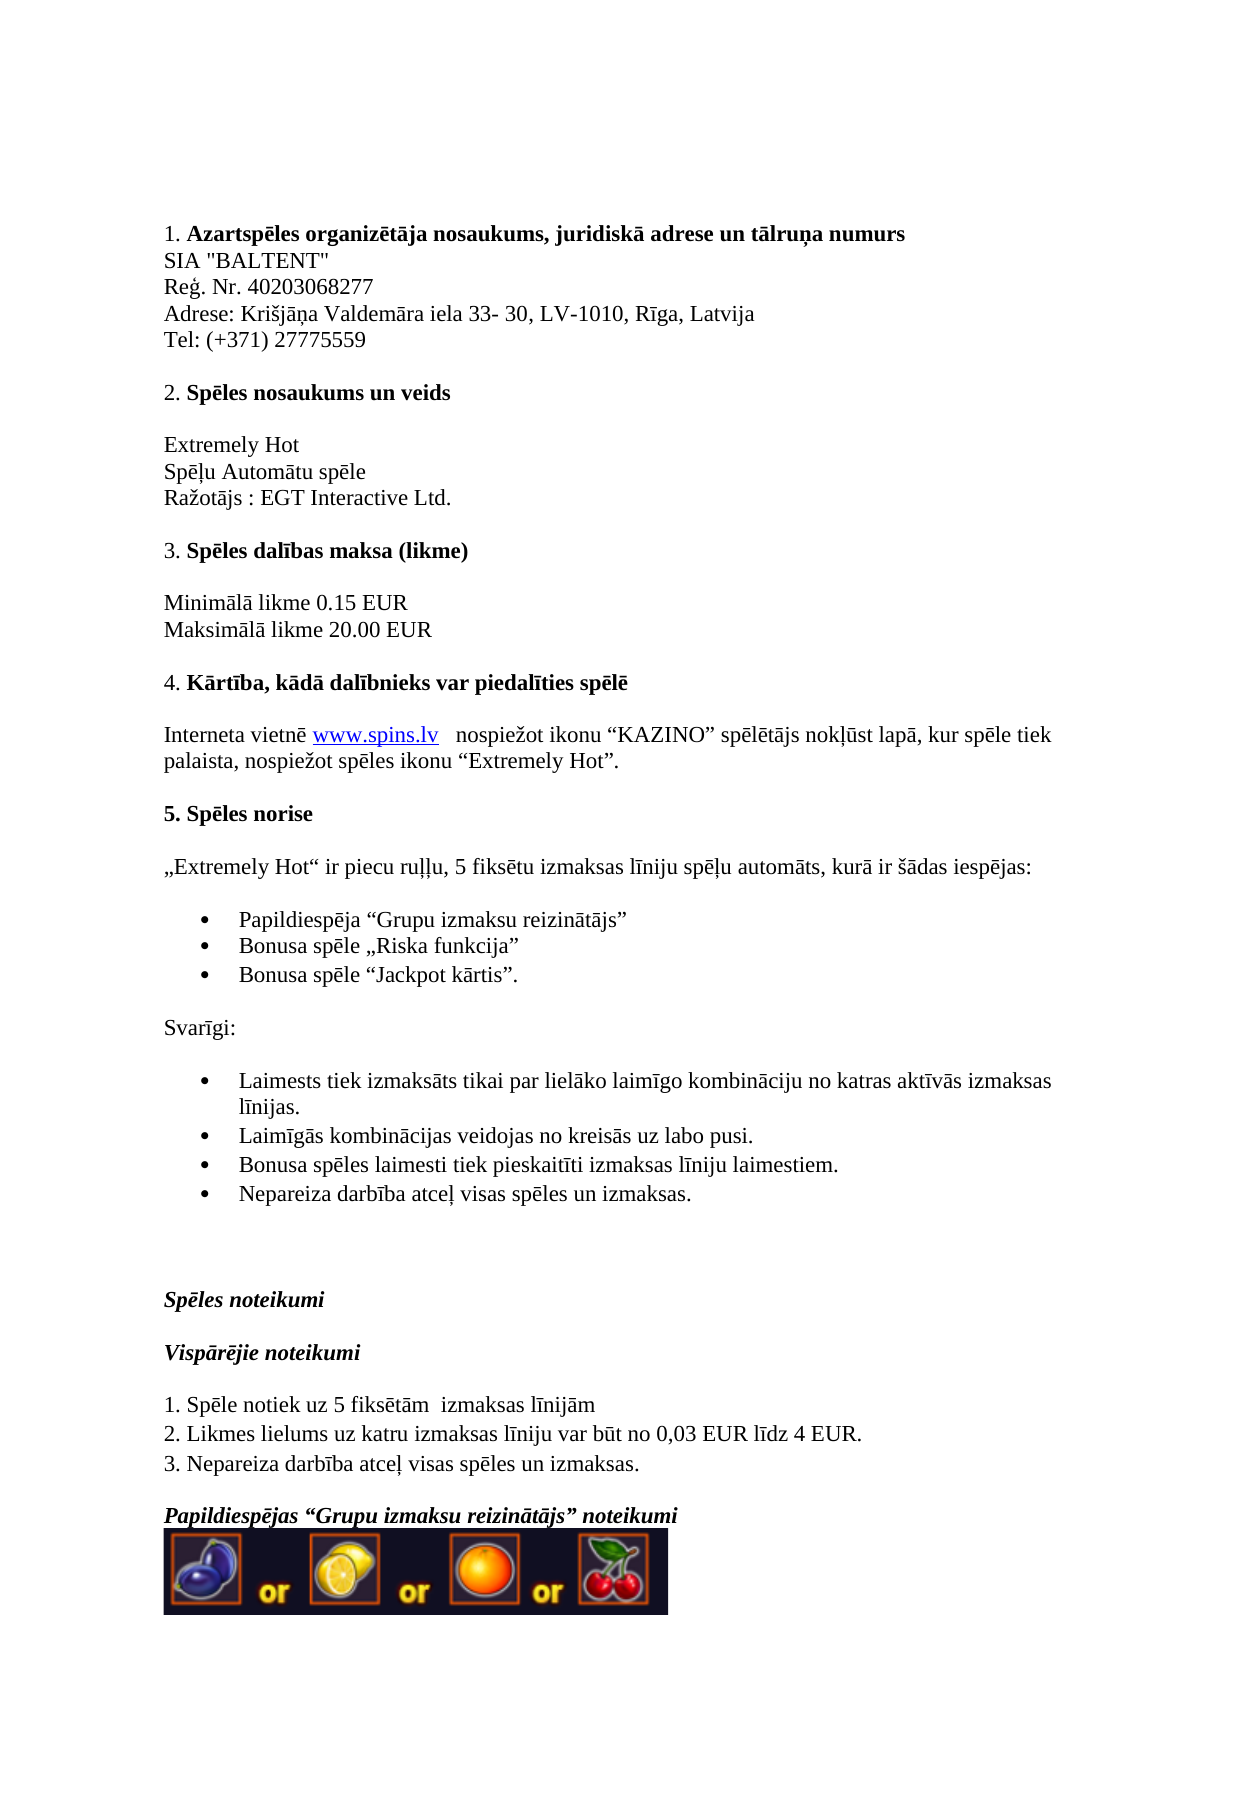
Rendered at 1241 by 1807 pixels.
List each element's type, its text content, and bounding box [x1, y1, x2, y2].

text 3. Spēles dalības maksa (likme) [163, 537, 1114, 563]
text 1. Azartspēles organizētāja nosaukums, juridiskā adrese un tālruņa numurs [163, 221, 1114, 247]
text SIA "BALTENT" [163, 247, 1114, 273]
text Ražotājs : EGT Interactive Ltd. [163, 484, 1114, 510]
text 2. Spēles nosaukums un veids [163, 379, 1114, 405]
text Minimālā likme 0.15 EUR [163, 589, 1114, 616]
text Spēļu Automātu spēle [163, 458, 1114, 484]
list Laimests tiek izmaksāts tikai par lielāko laimīgo kombināciju no katras aktīvās izmaksas līnijas. [201, 1067, 1114, 1119]
text Vispārējie noteikumi [163, 1339, 1114, 1365]
text Svarīgi: [163, 1014, 1114, 1040]
text 2. Likmes lielums uz katru izmaksas līniju var būt no 0,03 EUR līdz 4 EUR. [163, 1421, 1114, 1447]
list Laimīgās kombinācijas veidojas no kreisās uz labo pusi. [201, 1122, 1114, 1148]
text Extremely Hot [163, 431, 1114, 458]
list Bonusa spēle “Jackpot kārtis”. [201, 961, 1114, 988]
text 1. Spēle notiek uz 5 fiksētām izmaksas līnijām [163, 1391, 1114, 1418]
list Bonusa spēles laimesti tiek pieskaitīti izmaksas līniju laimestiem. [201, 1151, 1114, 1178]
text 3. Nepareiza darbība atceļ visas spēles un izmaksas. [163, 1450, 1114, 1476]
text Adrese: Krišjāņa Valdemāra iela 33- 30, LV-1010, Rīga, Latvija [163, 299, 1114, 326]
text Papildiespējas “Grupu izmaksu reizinātājs” noteikumi [163, 1502, 1114, 1529]
text 4. Kārtība, kādā dalībnieks var piedalīties spēlē [163, 668, 1114, 695]
text „Extremely Hot“ ir piecu ruļļu, 5 fiksētu izmaksas līniju spēļu automāts, kurā ir šādas iespējas: [163, 853, 1114, 879]
text Maksimālā likme 20.00 EUR [163, 616, 1114, 642]
list Nepareiza darbība atceļ visas spēles un izmaksas. [201, 1181, 1114, 1207]
text Reģ. Nr. 40203068277 [163, 273, 1114, 299]
list Bonusa spēle „Riska funkcija” [201, 932, 1114, 958]
text Interneta vietnē www.spins.lv nospiežot ikonu “KAZINO” spēlētājs nokļūst lapā, kur spēle tiek palaista, nospiežot spēles ikonu “Extremely Hot”. [163, 721, 1114, 774]
text 5. Spēles norise [163, 800, 1114, 827]
text Spēles noteikumi [163, 1286, 1114, 1312]
text Tel: (+371) 27775559 [163, 326, 1114, 352]
list Papildiespēja “Grupu izmaksu reizinātājs” [201, 906, 1114, 932]
